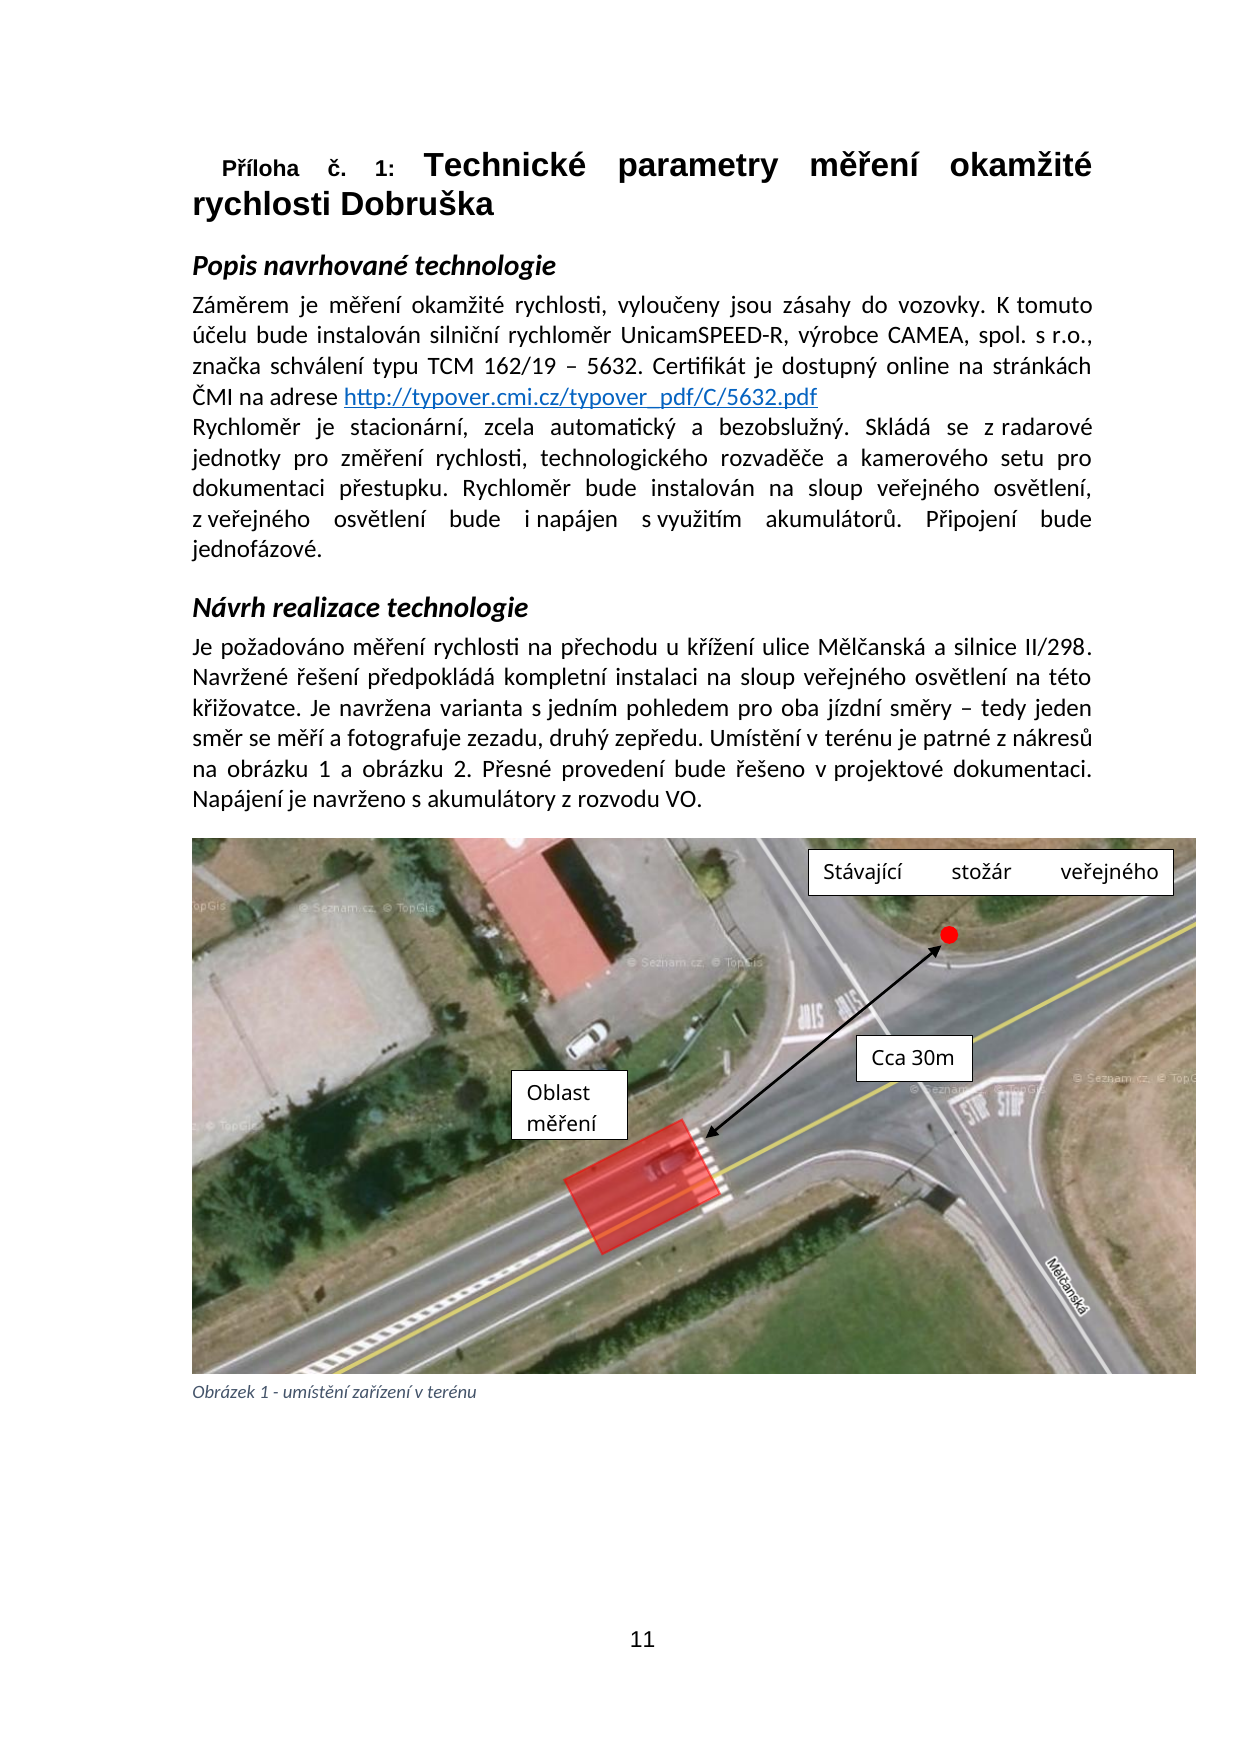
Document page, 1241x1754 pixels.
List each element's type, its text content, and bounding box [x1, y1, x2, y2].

subtitle Návrh realizace technologie [192, 589, 1093, 624]
text Je požadováno měření rychlosti na přechodu u křížení ulice Mělčanská a silnice II/298. Navržené řešení předpokládá kompletní instalaci na sloup veřejného osvětlení na této křižovatce. Je navržena varianta s jedním pohledem pro oba jízdní směry – tedy jeden směr se měří a fotografuje zezadu, druhý zepředu. Umístění v terénu je patrné z nákresů na obrázku 1 a obrázku 2. Přesné provedení bude řešeno v projektové dokumentaci. Napájení je navrženo s akumulátory z rozvodu VO. [192, 631, 1093, 814]
text Obrázek 1 - umístění zařízení v terénu [192, 1380, 1093, 1403]
text Příloha č. 1: Technické parametry měření okamžité rychlosti Dobruška [192, 145, 1093, 222]
text Rychloměr je stacionární, zcela automatický a bezobslužný. Skládá se z radarové jednotky pro změření rychlosti, technologického rozvaděče a kamerového setu pro dokumentaci přestupku. Rychloměr bude instalován na sloup veřejného osvětlení, z veřejného osvětlení bude i napájen s využitím akumulátorů. Připojení bude jednofázové. [192, 411, 1093, 564]
subtitle Popis navrhované technologie [192, 247, 1093, 283]
picture [192, 838, 1196, 1374]
text Záměrem je měření okamžité rychlosti, vyloučeny jsou zásahy do vozovky. K tomuto účelu bude instalován silniční rychloměr UnicamSPEED-R, výrobce CAMEA, spol. s r.o., značka schválení typu TCM 162/19 – 5632. Certifikát je dostupný online na stránkách ČMI na adrese http://typover.cmi.cz/typover_pdf/C/5632.pdf [192, 289, 1093, 411]
